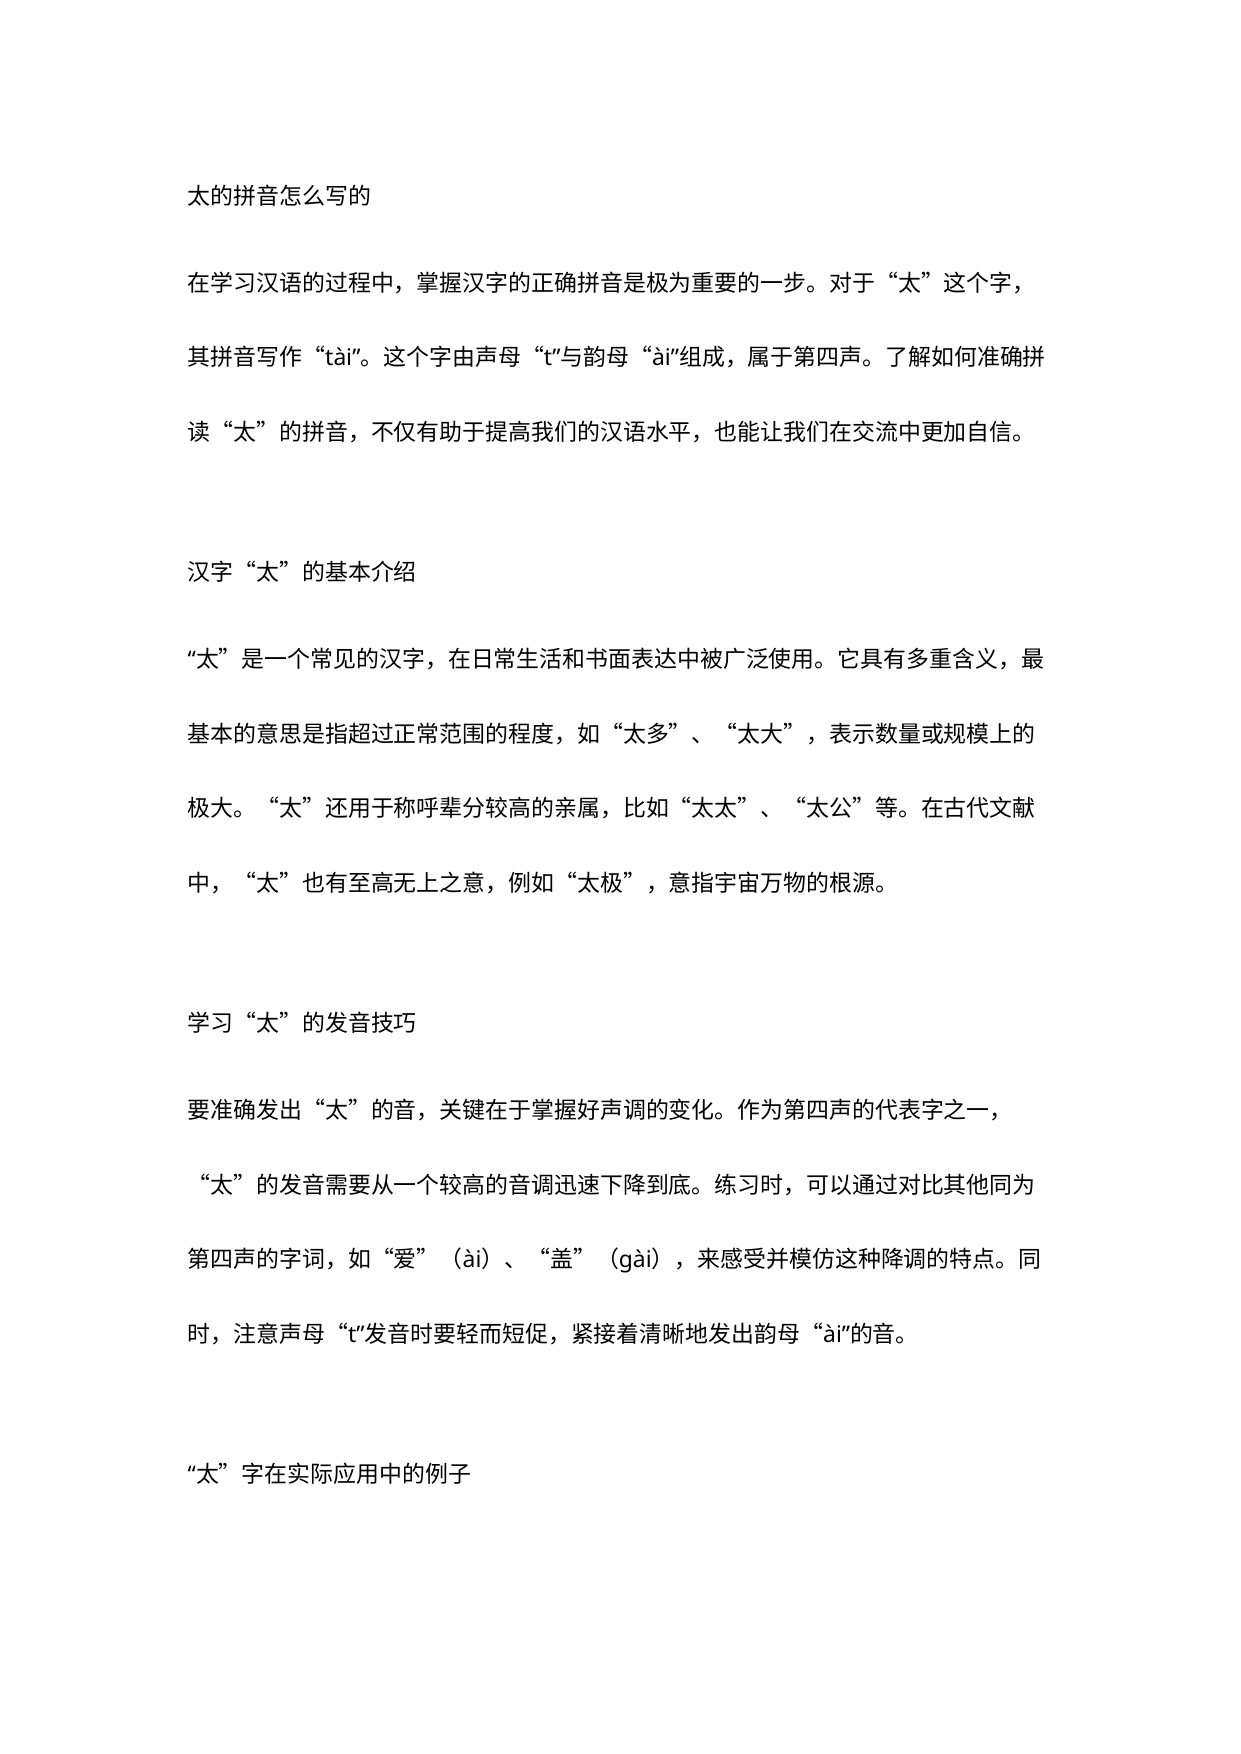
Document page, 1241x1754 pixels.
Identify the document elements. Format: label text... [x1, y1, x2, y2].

text 学习“太”的发音技巧 [187, 989, 1053, 1054]
text 在学习汉语的过程中，掌握汉字的正确拼音是极为重要的一步。对于“太”这个字，其拼音写作“tài”。这个字由声母“t”与韵母“ài”组成，属于第四声。了解如何准确拼读“太”的拼音，不仅有助于提高我们的汉语水平，也能让我们在交流中更加自信。 [187, 248, 1053, 463]
text 太的拼音怎么写的 [187, 162, 1053, 227]
text “太”是一个常见的汉字，在日常生活和书面表达中被广泛使用。它具有多重含义，最基本的意思是指超过正常范围的程度，如“太多”、“太大”，表示数量或规模上的极大。“太”还用于称呼辈分较高的亲属，比如“太太”、“太公”等。在古代文献中，“太”也有至高无上之意，例如“太极”，意指宇宙万物的根源。 [187, 625, 1053, 914]
text “太”字在实际应用中的例子 [187, 1441, 1053, 1506]
text 要准确发出“太”的音，关键在于掌握好声调的变化。作为第四声的代表字之一，“太”的发音需要从一个较高的音调迅速下降到底。练习时，可以通过对比其他同为第四声的字词，如“爱”（ài）、“盖”（gài），来感受并模仿这种降调的特点。同时，注意声母“t”发音时要轻而短促，紧接着清晰地发出韵母“ài”的音。 [187, 1076, 1053, 1365]
text 汉字“太”的基本介绍 [187, 538, 1053, 603]
